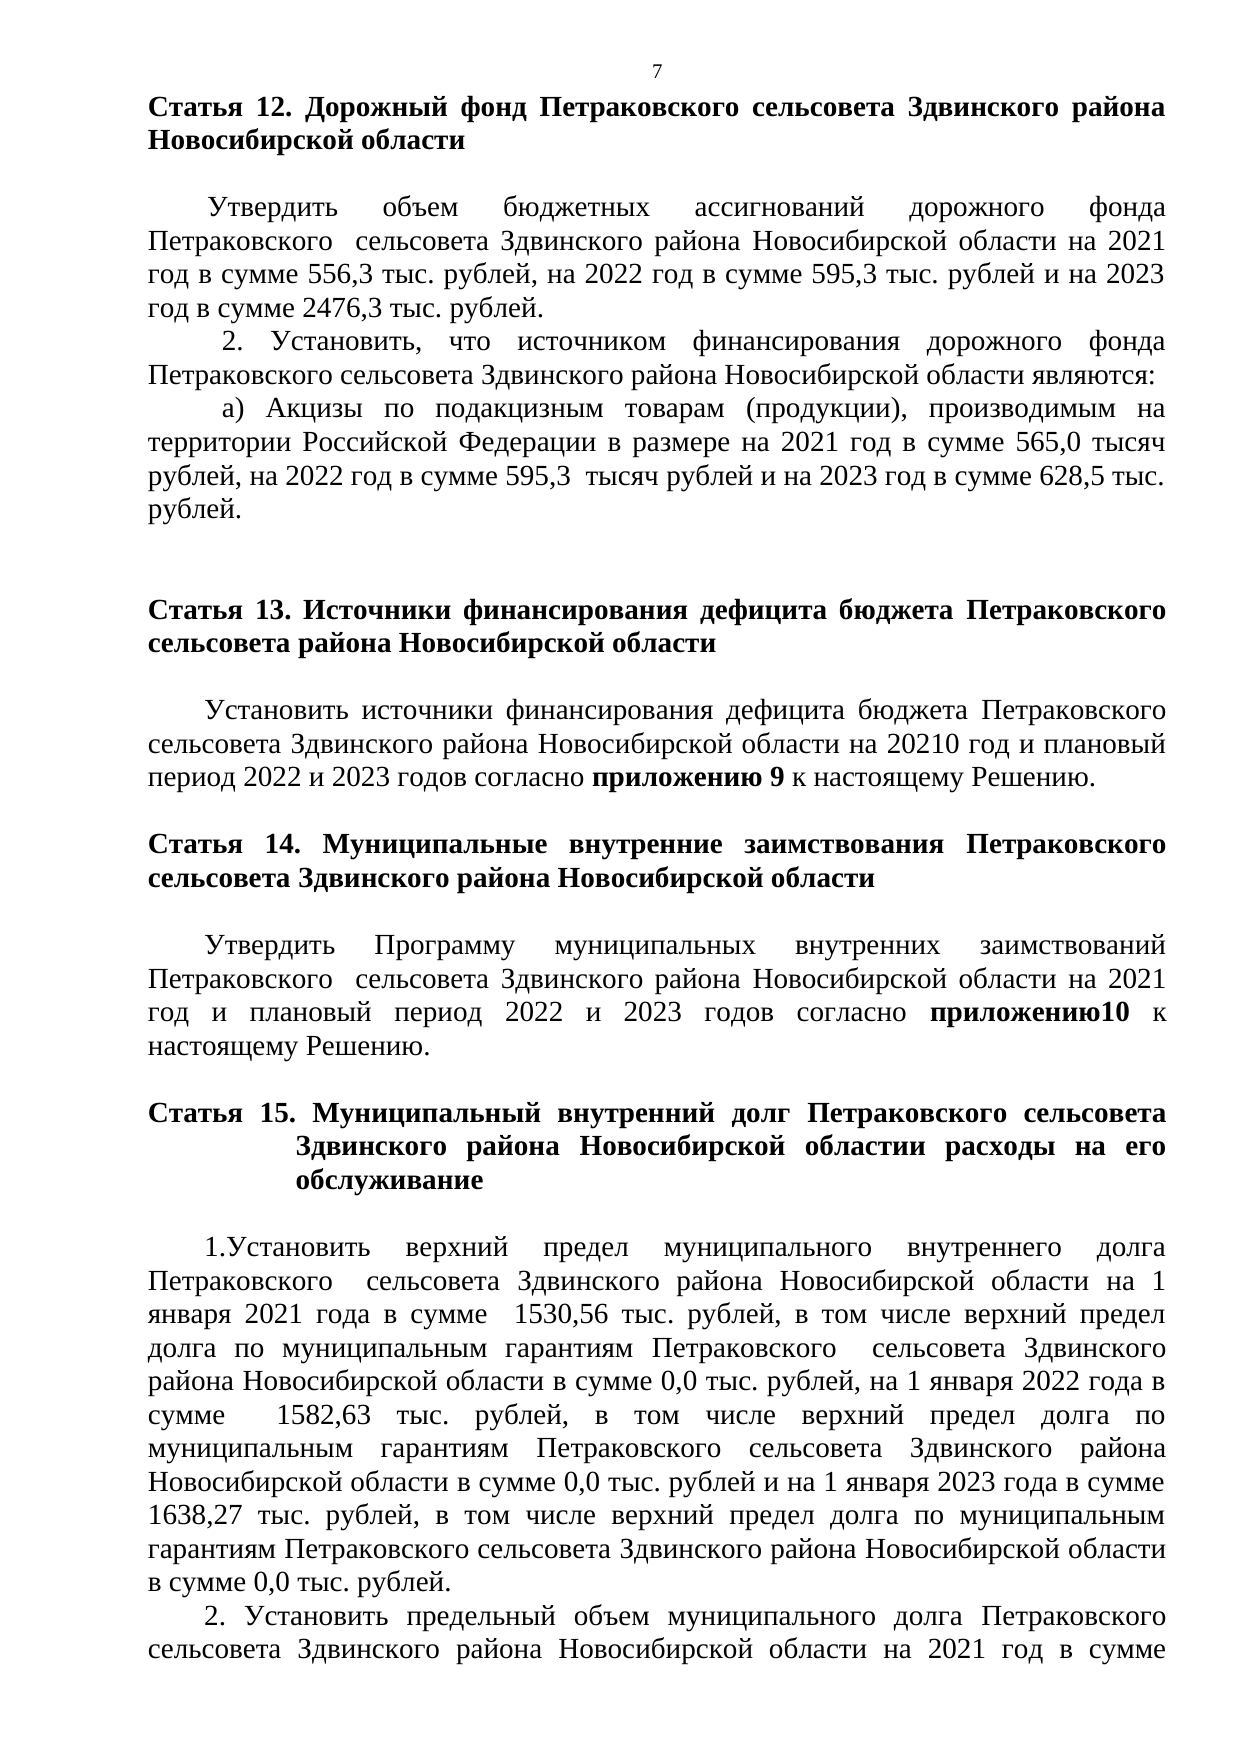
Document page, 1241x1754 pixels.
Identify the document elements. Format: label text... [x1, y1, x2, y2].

text Статья 14. Муниципальные внутренние заимствования Петраковского сельсовета Здвинского района Новосибирской области [148, 827, 1166, 894]
text Статья 13. Источники финансирования дефицита бюджета Петраковского сельсовета района Новосибирской области [148, 592, 1166, 659]
text Установить источники финансирования дефицита бюджета Петраковского сельсовета Здвинского района Новосибирской области на 20210 год и плановый период 2022 и 2023 годов согласно приложению 9 к настоящему Решению. [148, 692, 1166, 793]
text 1.Установить верхний предел муниципального внутреннего долга Петраковского сельсовета Здвинского района Новосибирской области на 1 января 2021 года в сумме 1530,56 тыс. рублей, в том числе верхний предел долга по муниципальным гарантиям Петраковского сельсовета Здвинского района Новосибирской области в сумме 0,0 тыс. рублей, на 1 января 2022 года в сумме 1582,63 тыс. рублей, в том числе верхний предел долга по муниципальным гарантиям Петраковского сельсовета Здвинского района Новосибирской области в сумме 0,0 тыс. рублей и на 1 января 2023 года в сумме 1638,27 тыс. рублей, в том числе верхний предел долга по муниципальным гарантиям Петраковского сельсовета Здвинского района Новосибирской области в сумме 0,0 тыс. рублей. [148, 1229, 1166, 1598]
text Статья 15. Муниципальный внутренний долг Петраковского сельсовета Здвинского района Новосибирской областии расходы на его обслуживание [148, 1095, 1166, 1196]
text а) Акцизы по подакцизным товарам (продукции), производимым на территории Российской Федерации в размере на 2021 год в сумме 565,0 тысяч рублей, на 2022 год в сумме 595,3 тысяч рублей и на 2023 год в сумме 628,5 тыс. рублей. [148, 391, 1166, 525]
text Статья 12. Дорожный фонд Петраковского сельсовета Здвинского района Новосибирской области [148, 89, 1166, 156]
text Утвердить Программу муниципальных внутренних заимствований Петраковского сельсовета Здвинского района Новосибирской области на 2021 год и плановый период 2022 и 2023 годов согласно приложению10 к настоящему Решению. [148, 927, 1166, 1061]
text Утвердить объем бюджетных ассигнований дорожного фонда Петраковского сельсовета Здвинского района Новосибирской области на 2021 год в сумме 556,3 тыс. рублей, на 2022 год в сумме 595,3 тыс. рублей и на 2023 год в сумме 2476,3 тыс. рублей. [148, 189, 1166, 323]
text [148, 1598, 1166, 1665]
text 2. Установить, что источником финансирования дорожного фонда Петраковского сельсовета Здвинского района Новосибирской области являются: [148, 323, 1166, 391]
